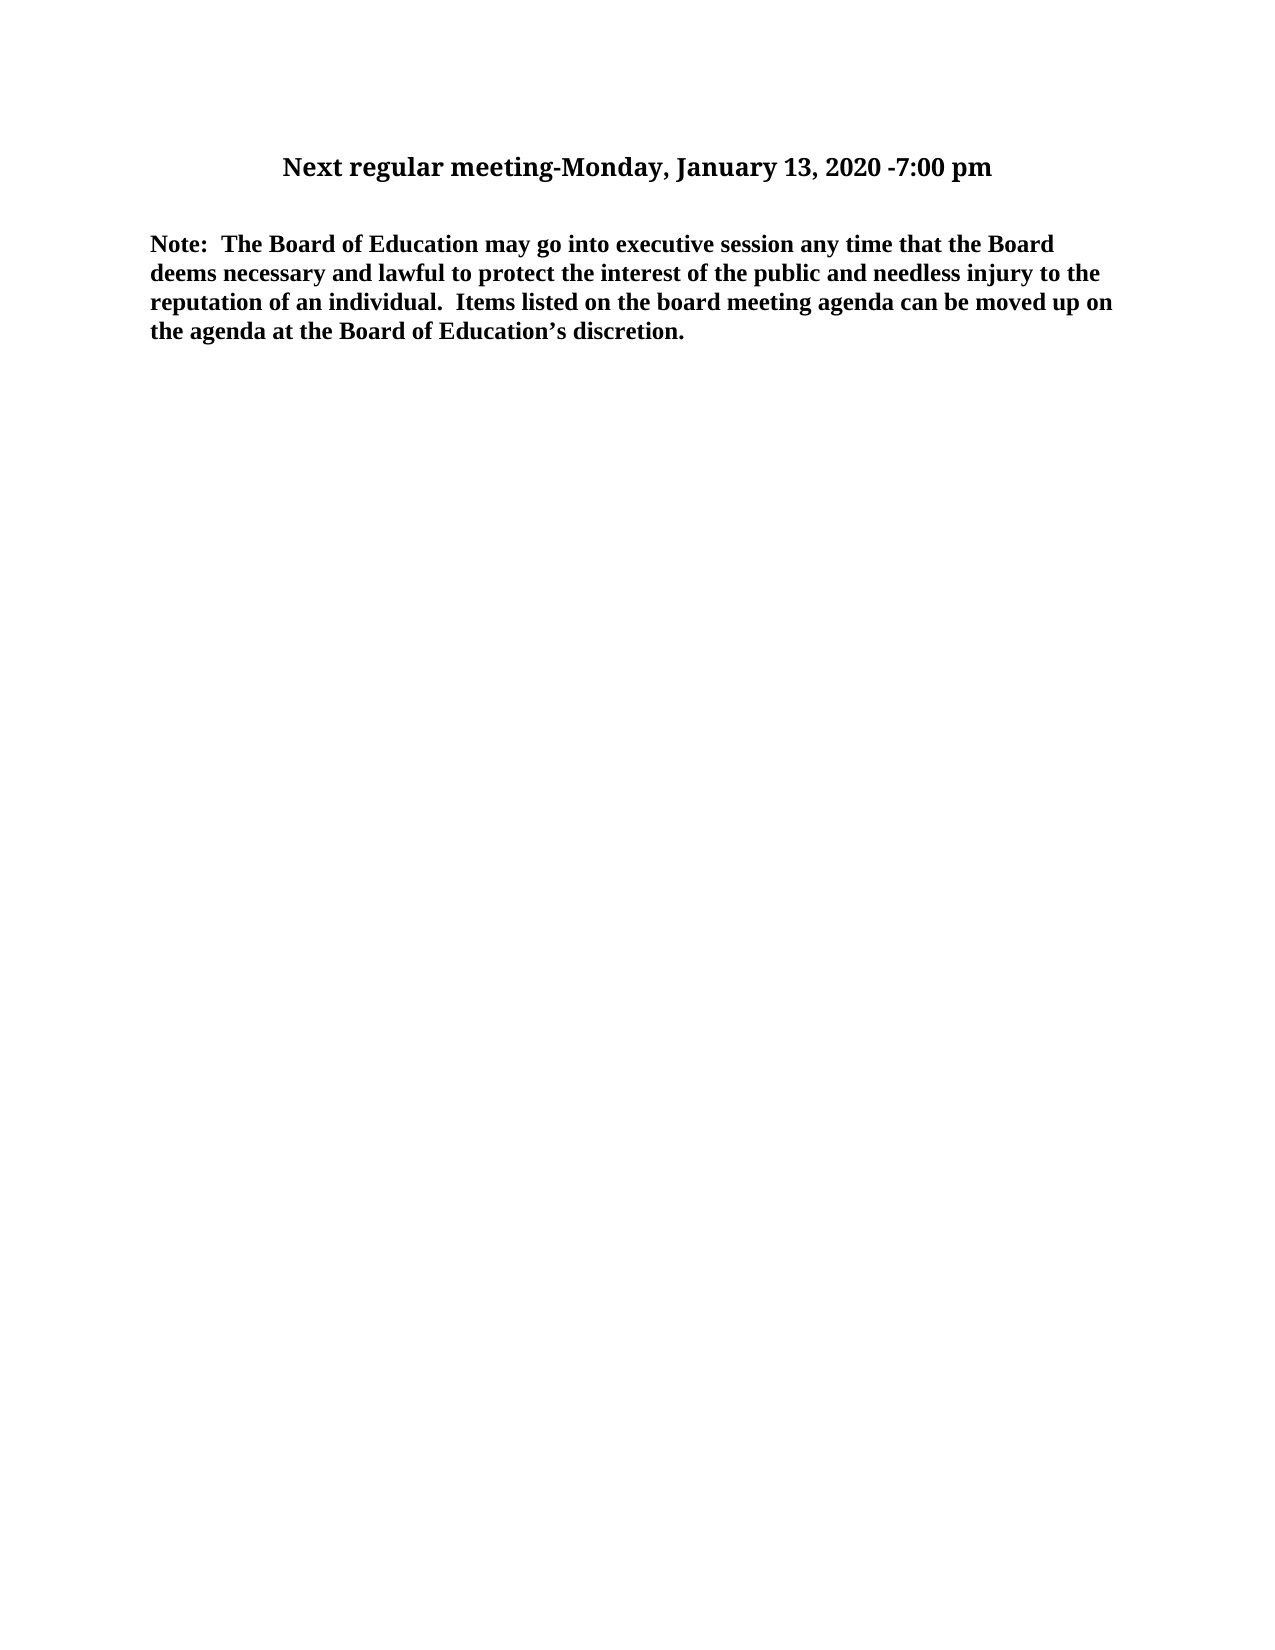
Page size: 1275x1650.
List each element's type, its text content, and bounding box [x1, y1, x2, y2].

text Next regular meeting-Monday, January 13, 2020 -7:00 pm [150, 150, 1125, 184]
text Note: The Board of Education may go into executive session any time that the Board deems necessary and lawful to protect the interest of the public and needless injury to the reputation of an individual. Items listed on the board meeting agenda can be moved up on the agenda at the Board of Education’s discretion. [150, 229, 1125, 344]
